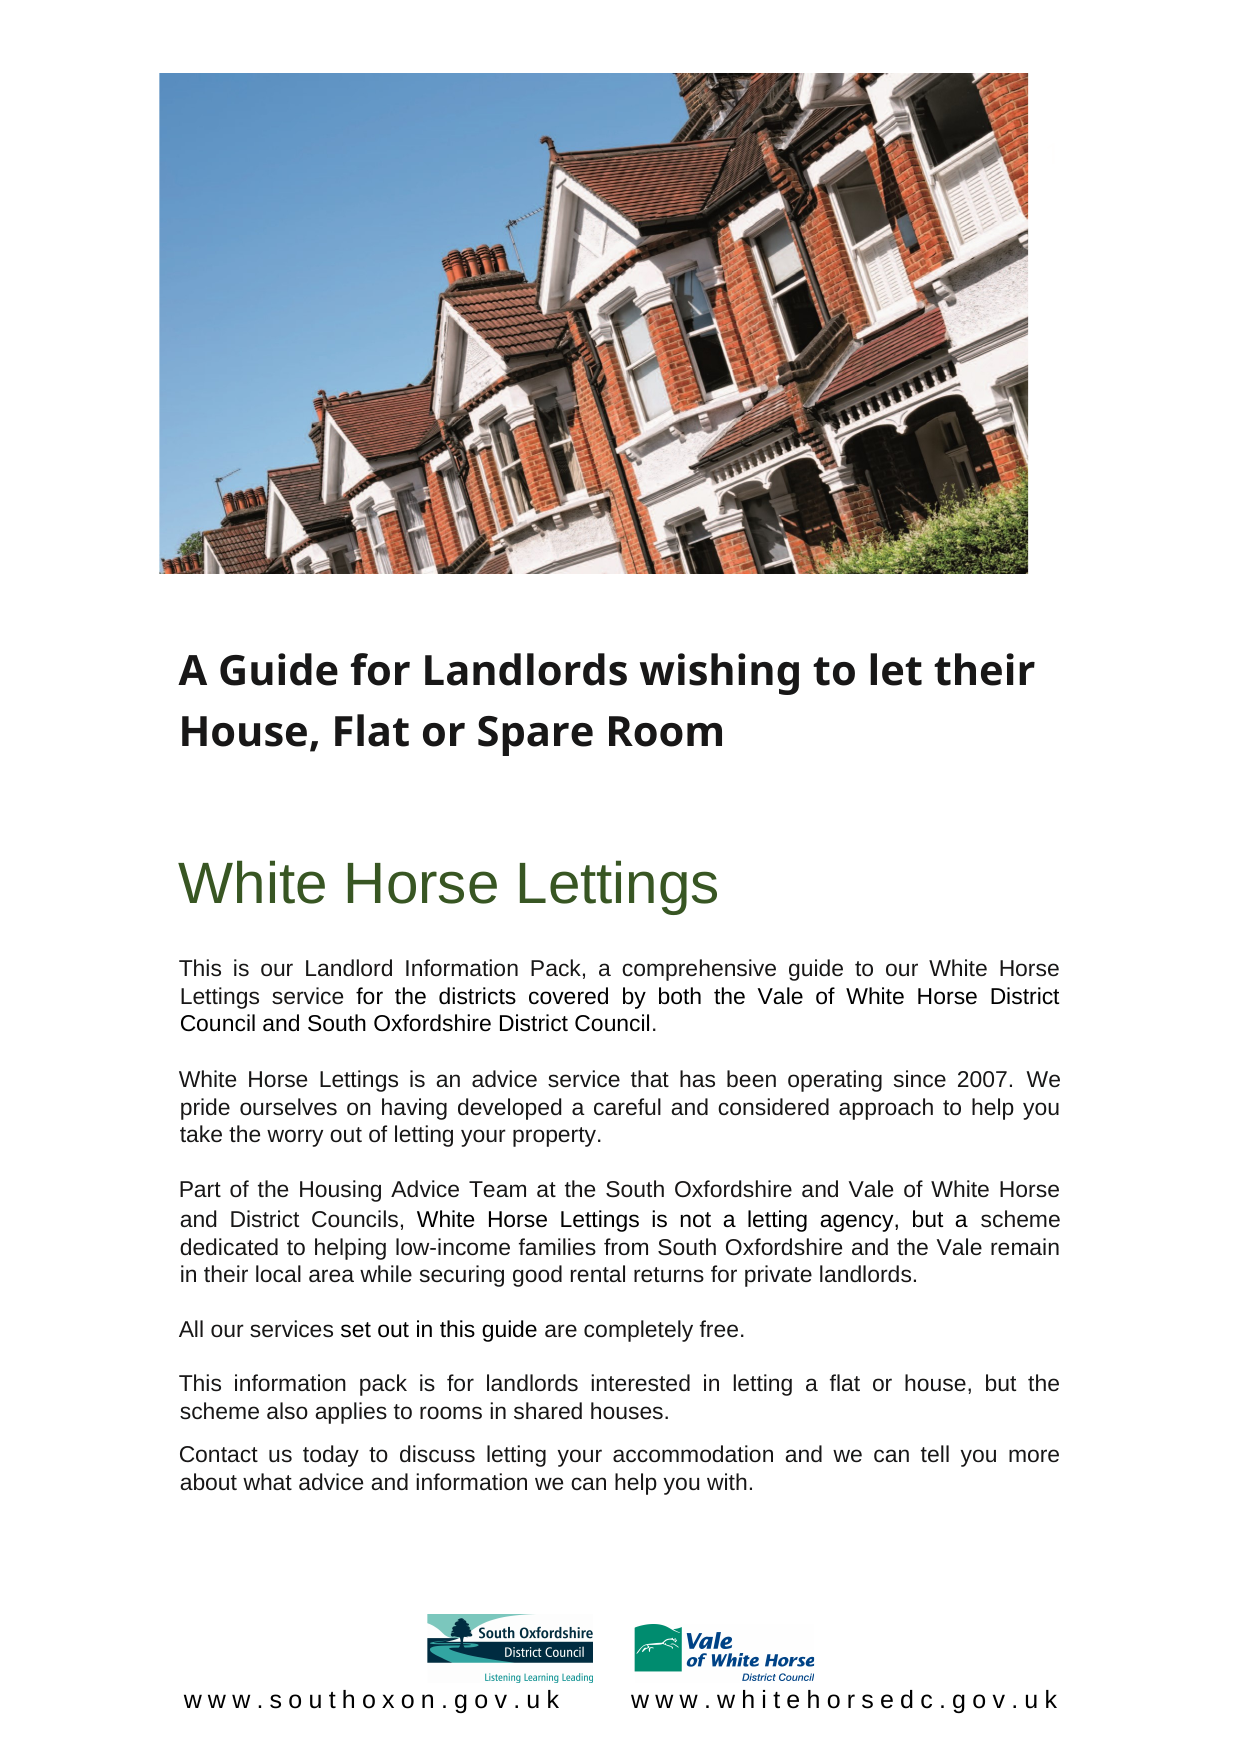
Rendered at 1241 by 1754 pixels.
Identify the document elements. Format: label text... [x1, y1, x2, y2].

text All our services set out in this guide are completely free. [178, 1316, 1061, 1342]
picture [159, 73, 1029, 574]
text Part of the Housing Advice Team at the South Oxfordshire and Vale of White Horse and District Councils, White Horse Lettings is not a letting agency, but a scheme dedicated to helping low-income families from South Oxfordshire and the Vale remain in their local area while securing good rental returns for private landlords. [178, 1176, 1061, 1288]
text A Guide for Landlords wishing to let their House, Flat or Spare Room [178, 640, 1061, 758]
text This information pack is for landlords interested in letting a flat or house, but the scheme also applies to rooms in shared houses. [178, 1370, 1061, 1424]
subtitle White Horse Lettings [178, 849, 1061, 916]
text 1 [178, 133, 1061, 173]
picture [427, 1644, 593, 1683]
text Contact us today to discuss letting your accommodation and we can tell you more about what advice and information we can help you with. [178, 1441, 1061, 1495]
text White Horse Lettings is an advice service that has been operating since 2007. We pride ourselves on having developed a careful and considered approach to help you take the worry out of letting your property. [178, 1066, 1061, 1148]
picture [634, 1624, 815, 1683]
text This is our Landlord Information Pack, a comprehensive guide to our White Horse Lettings service for the districts covered by both the Vale of White Horse District Council and South Oxfordshire District Council. [178, 955, 1061, 1037]
picture [427, 1614, 593, 1641]
